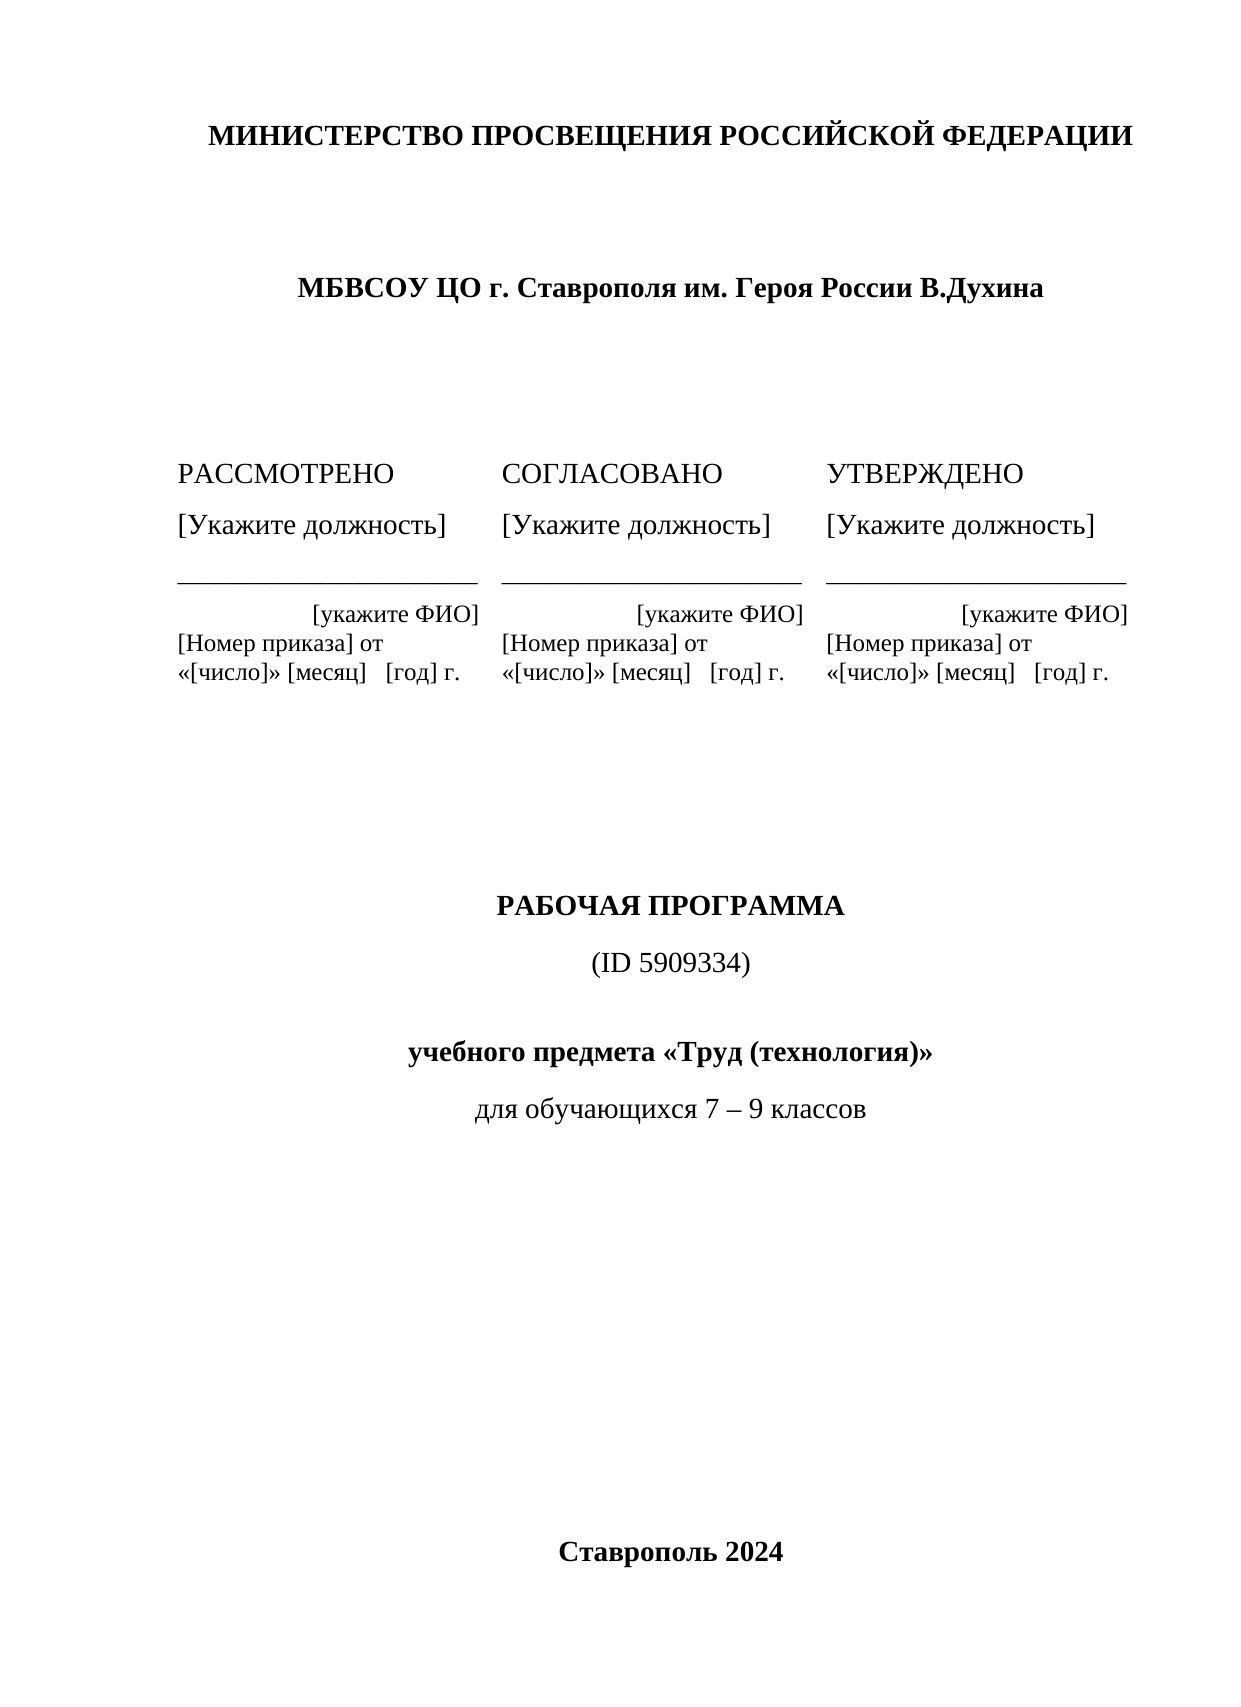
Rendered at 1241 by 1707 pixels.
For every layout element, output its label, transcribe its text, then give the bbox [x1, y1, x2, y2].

text (ID 5909334) [190, 945, 1152, 978]
text Ставрополь 2024 [190, 1534, 1152, 1568]
text РАБОЧАЯ ПРОГРАММА [190, 888, 1152, 921]
text учебного предмета «Труд (технология)» [190, 1034, 1152, 1067]
text для обучающихся 7 – 9 классов [190, 1091, 1152, 1124]
table_header СОГЛАСОВАНО [Укажите должность] ________________________ [укажите ФИО] [Номер приказа] от «[число]» [месяц] [год] г. [490, 456, 815, 727]
text МБВСОУ ЦО г. Ставрополя им. Героя России В.Духина [190, 270, 1152, 304]
table_header УТВЕРЖДЕНО [Укажите должность] ________________________ [укажите ФИО] [Номер приказа] от «[число]» [месяц] [год] г. [815, 456, 1139, 727]
text МИНИСТЕРСТВО ПРОСВЕЩЕНИЯ РОССИЙСКОЙ ФЕДЕРАЦИИ [190, 118, 1152, 152]
table_header РАССМОТРЕНО [Укажите должность] ________________________ [укажите ФИО] [Номер приказа] от «[число]» [месяц] [год] г. [166, 456, 490, 727]
